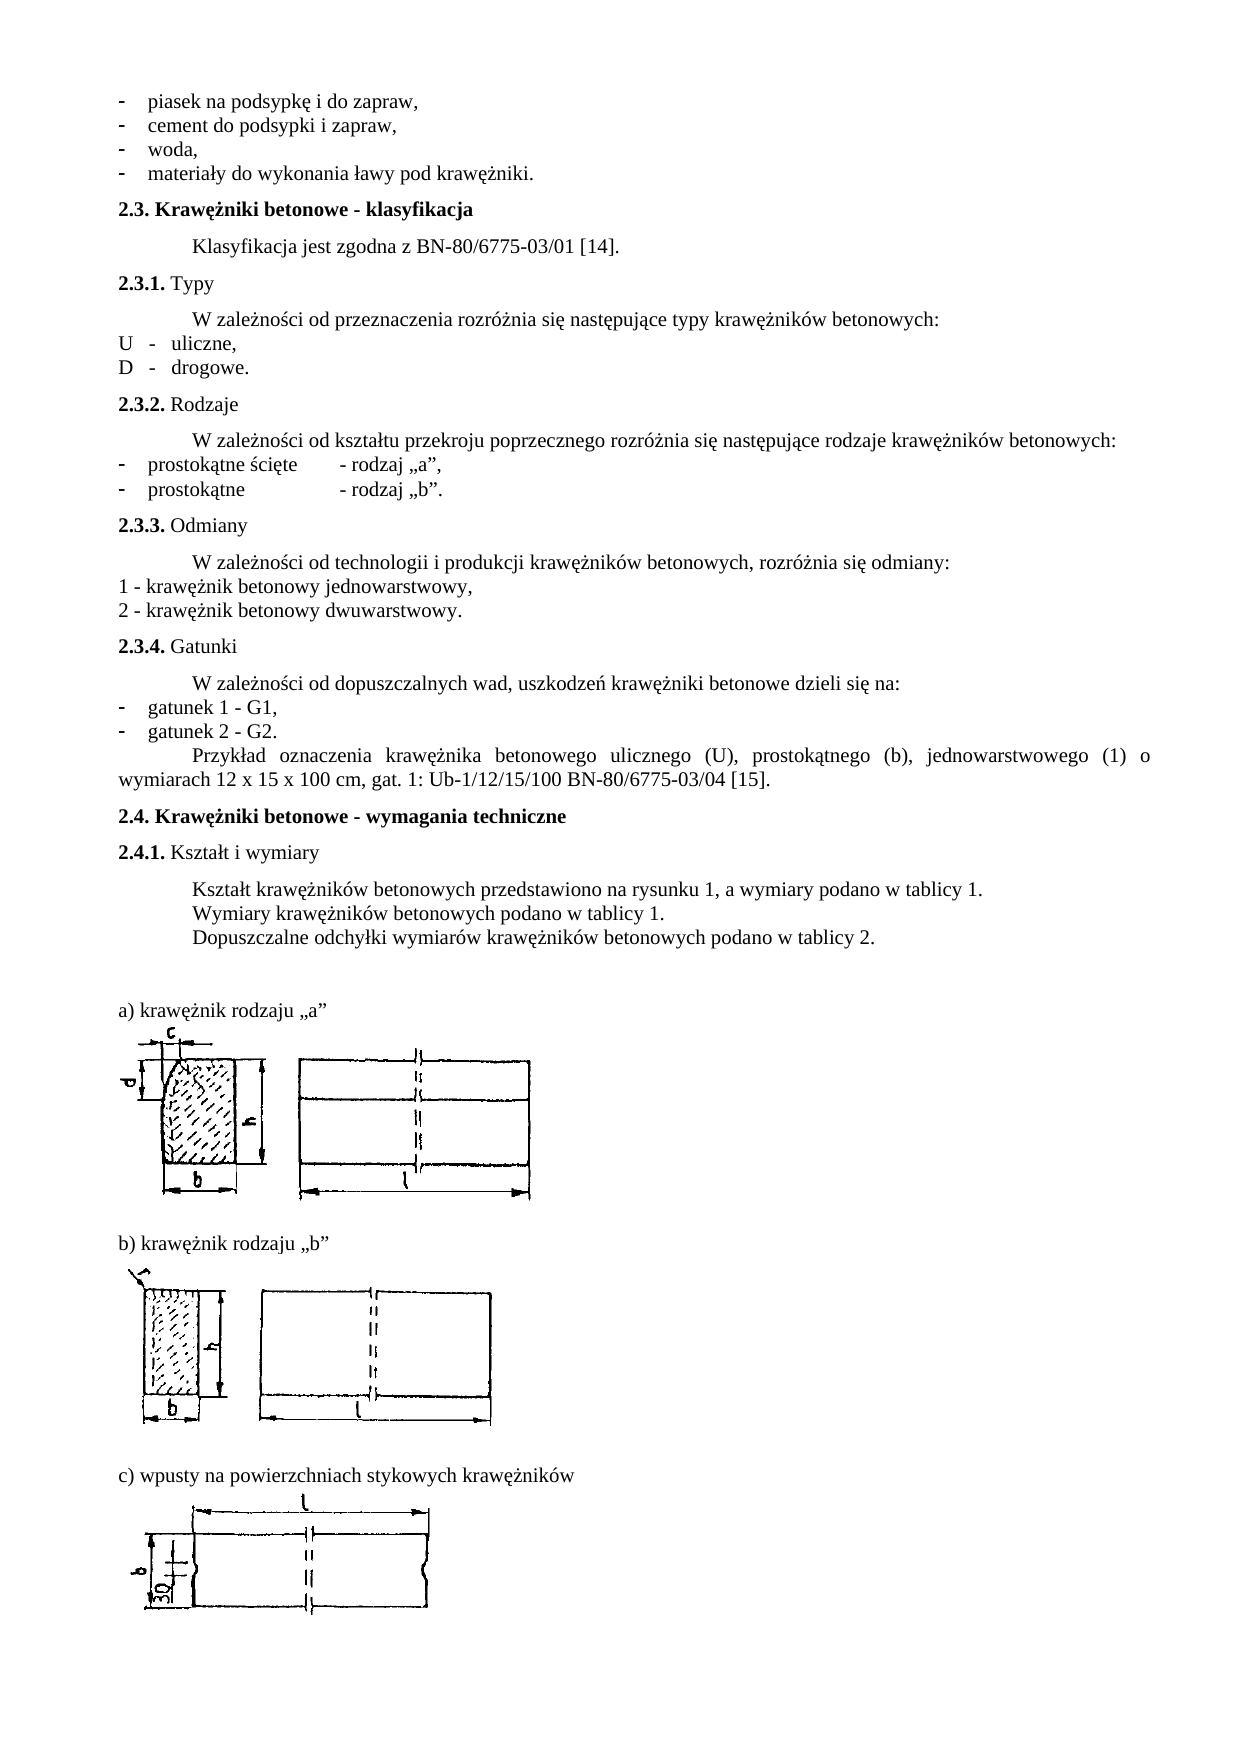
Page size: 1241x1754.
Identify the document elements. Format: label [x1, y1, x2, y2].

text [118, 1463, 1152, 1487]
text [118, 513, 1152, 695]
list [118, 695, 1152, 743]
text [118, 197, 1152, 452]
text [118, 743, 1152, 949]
picture [118, 1254, 509, 1439]
picture [118, 1487, 458, 1639]
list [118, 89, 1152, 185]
picture [118, 1022, 539, 1207]
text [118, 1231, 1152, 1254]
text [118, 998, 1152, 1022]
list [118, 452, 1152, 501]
